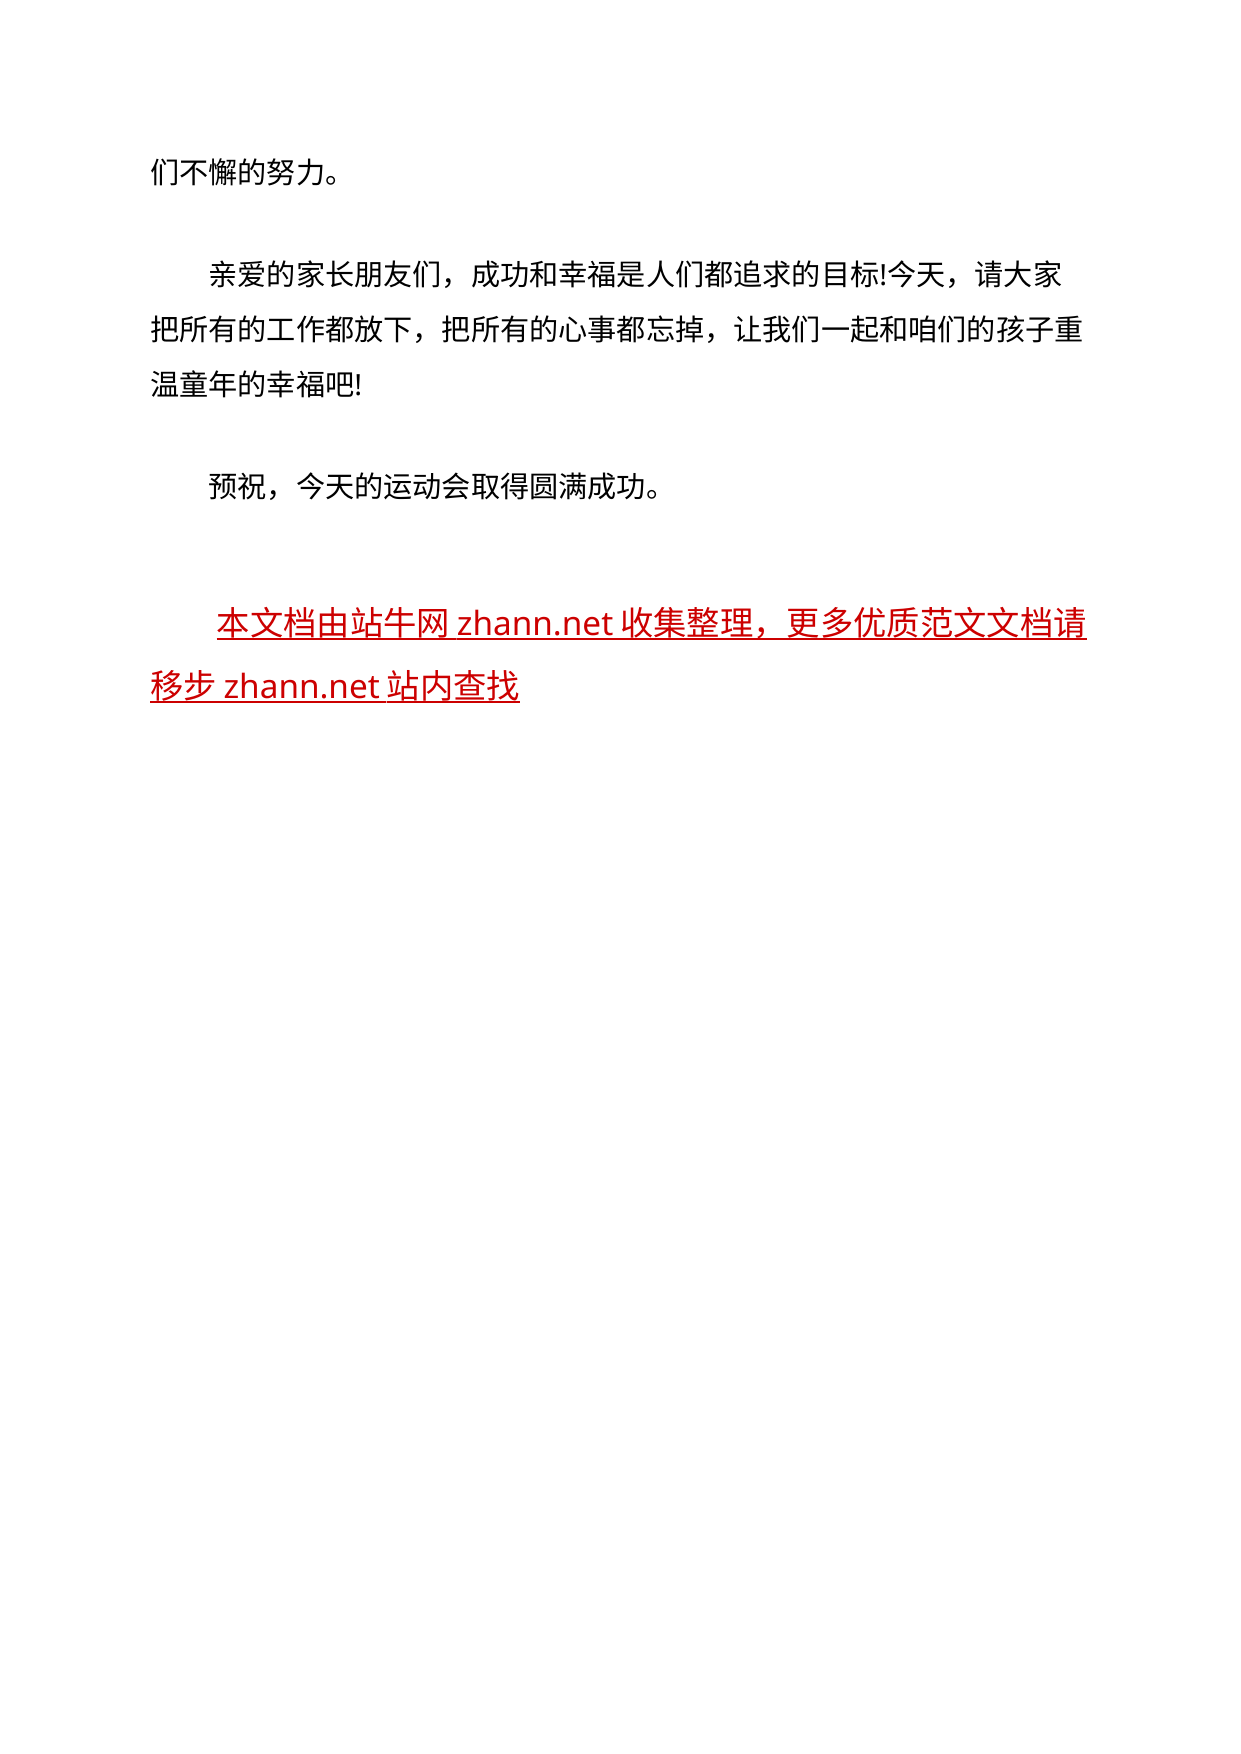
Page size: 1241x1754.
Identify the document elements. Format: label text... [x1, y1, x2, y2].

text 本文档由站牛网zhann.net收集整理，更多优质范文文档请移步zhann.net站内查找 [150, 597, 1090, 708]
text 预祝，今天的运动会取得圆满成功。 [150, 464, 1090, 506]
text 亲爱的家长朋友们，成功和幸福是人们都追求的目标!今天，请大家把所有的工作都放下，把所有的心事都忘掉，让我们一起和咱们的孩子重温童年的幸福吧! [150, 252, 1090, 404]
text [150, 150, 1090, 192]
